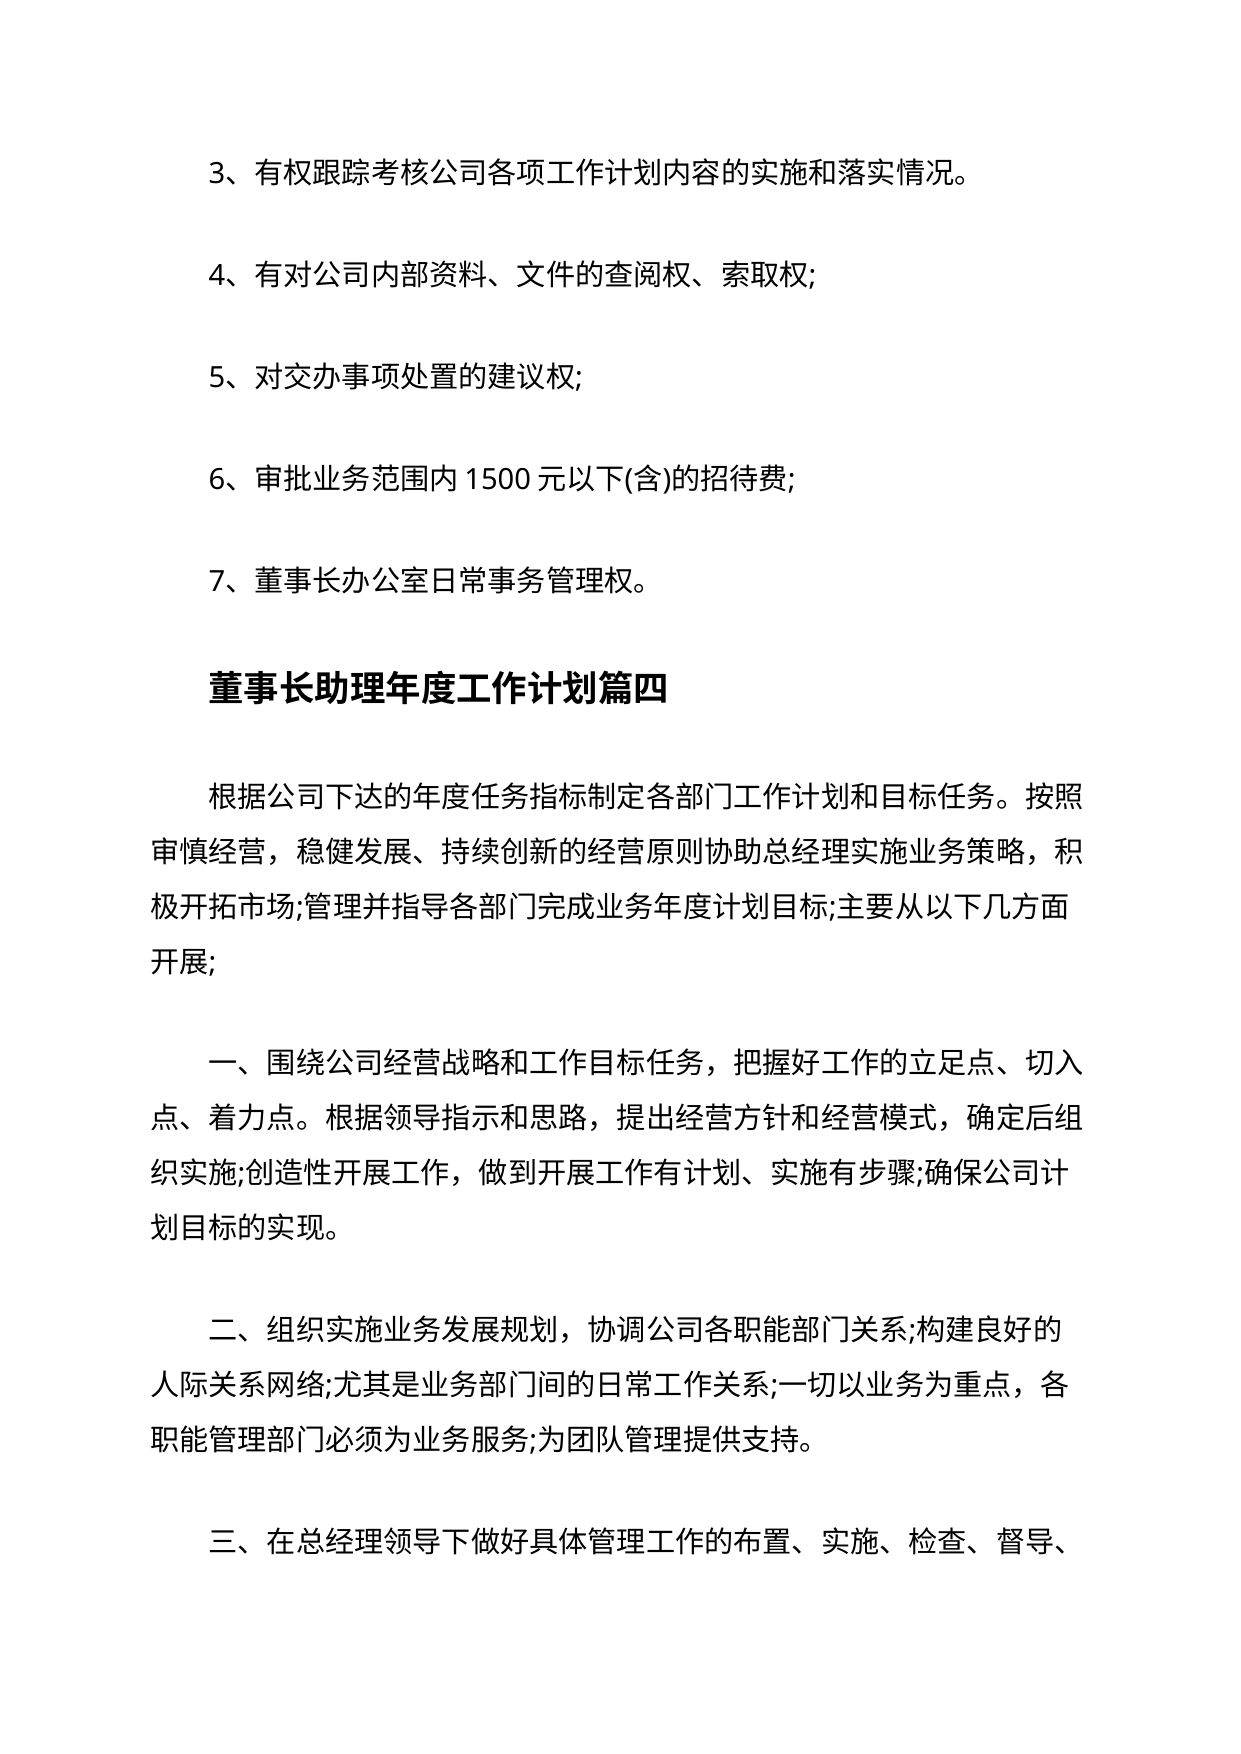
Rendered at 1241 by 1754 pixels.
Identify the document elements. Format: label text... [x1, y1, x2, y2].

text 6、审批业务范围内1500元以下(含)的招待费; [150, 456, 1090, 498]
text 一、围绕公司经营战略和工作目标任务，把握好工作的立足点、切入点、着力点。根据领导指示和思路，提出经营方针和经营模式，确定后组织实施;创造性开展工作，做到开展工作有计划、实施有步骤;确保公司计划目标的实现。 [150, 1040, 1090, 1247]
text 根据公司下达的年度任务指标制定各部门工作计划和目标任务。按照审慎经营，稳健发展、持续创新的经营原则协助总经理实施业务策略，积极开拓市场;管理并指导各部门完成业务年度计划目标;主要从以下几方面开展; [150, 773, 1090, 981]
text 7、董事长办公室日常事务管理权。 [150, 558, 1090, 600]
text 5、对交办事项处置的建议权; [150, 354, 1090, 396]
text 二、组织实施业务发展规划，协调公司各职能部门关系;构建良好的人际关系网络;尤其是业务部门间的日常工作关系;一切以业务为重点，各职能管理部门必须为业务服务;为团队管理提供支持。 [150, 1307, 1090, 1459]
text 董事长助理年度工作计划篇四 [150, 660, 1090, 711]
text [150, 1519, 1090, 1561]
text 3、有权跟踪考核公司各项工作计划内容的实施和落实情况。 [150, 150, 1090, 192]
text 4、有对公司内部资料、文件的查阅权、索取权; [150, 252, 1090, 294]
